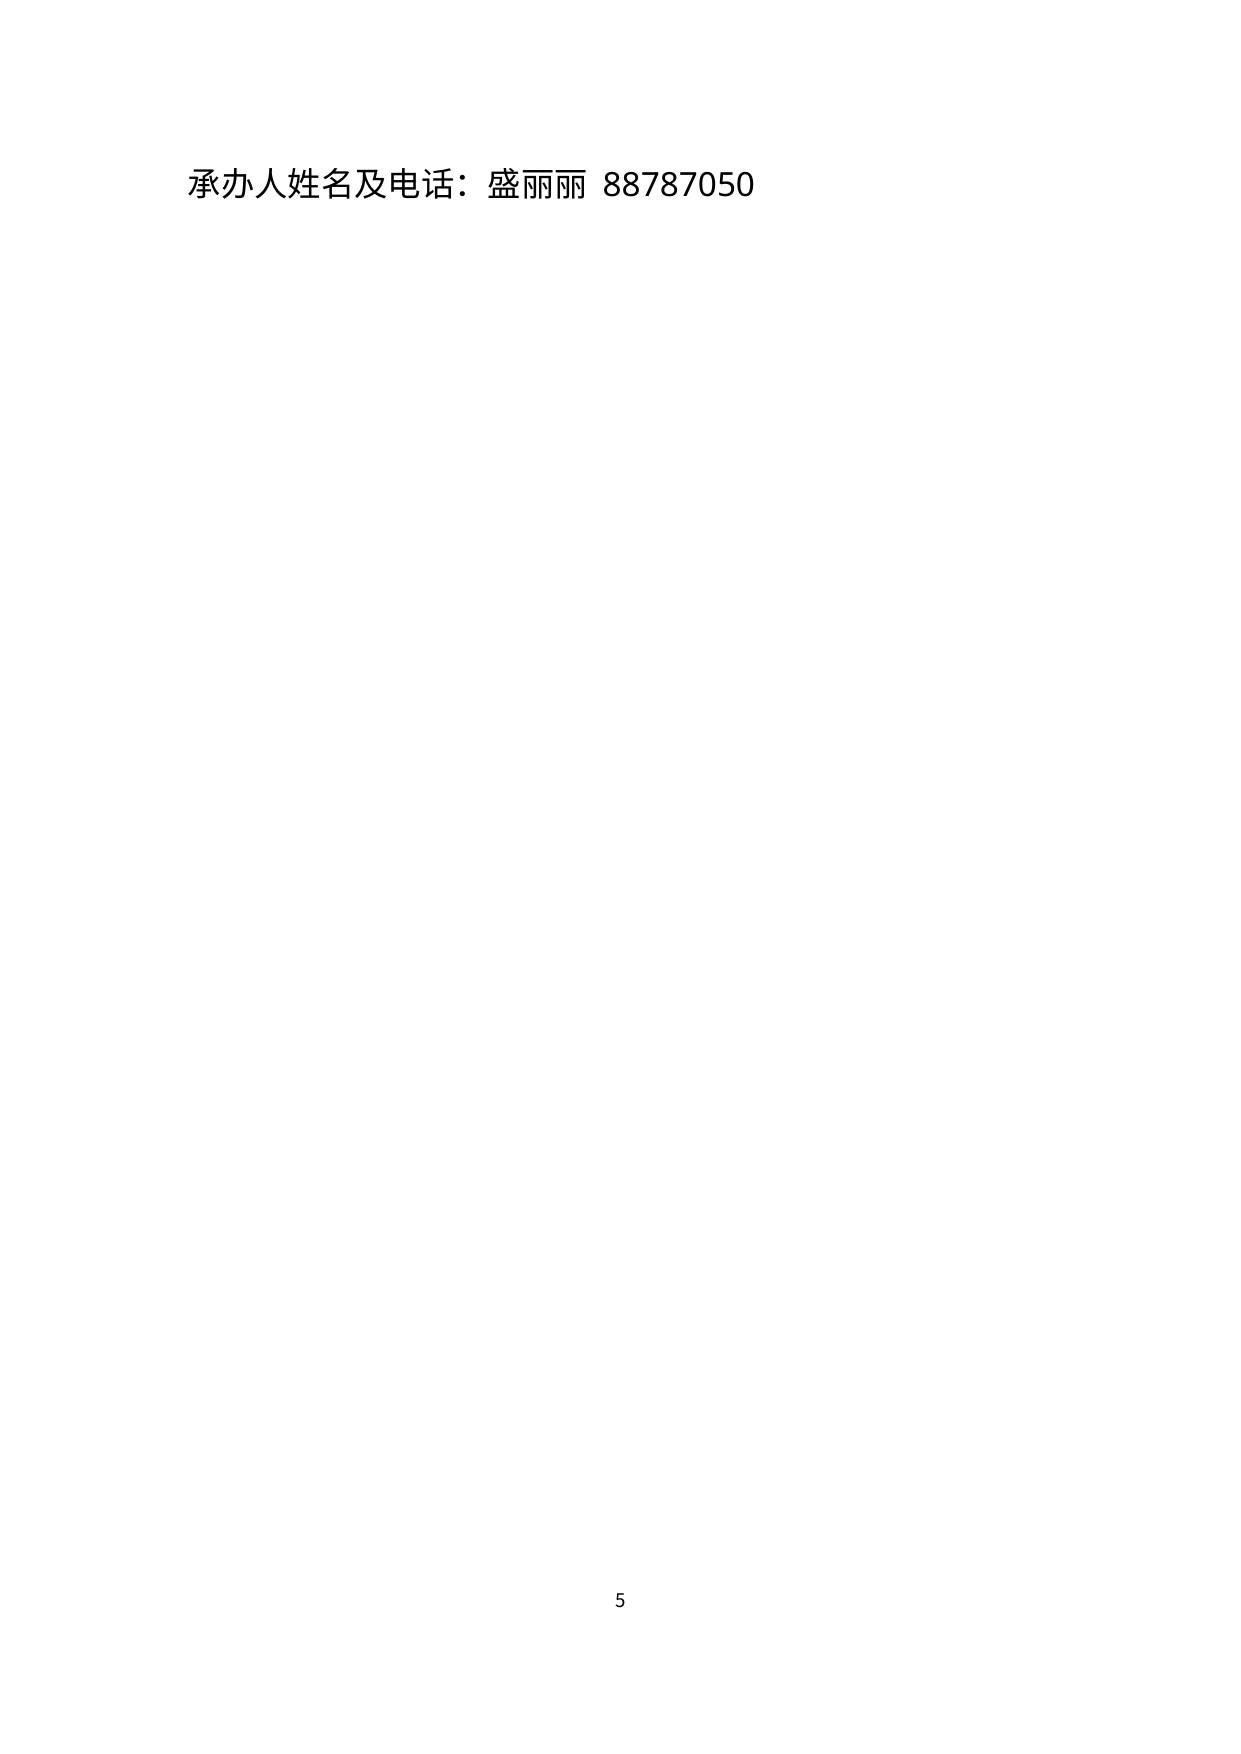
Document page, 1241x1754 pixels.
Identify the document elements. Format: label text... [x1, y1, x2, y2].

text 承办人姓名及电话：盛丽丽 88787050 [187, 150, 1053, 208]
